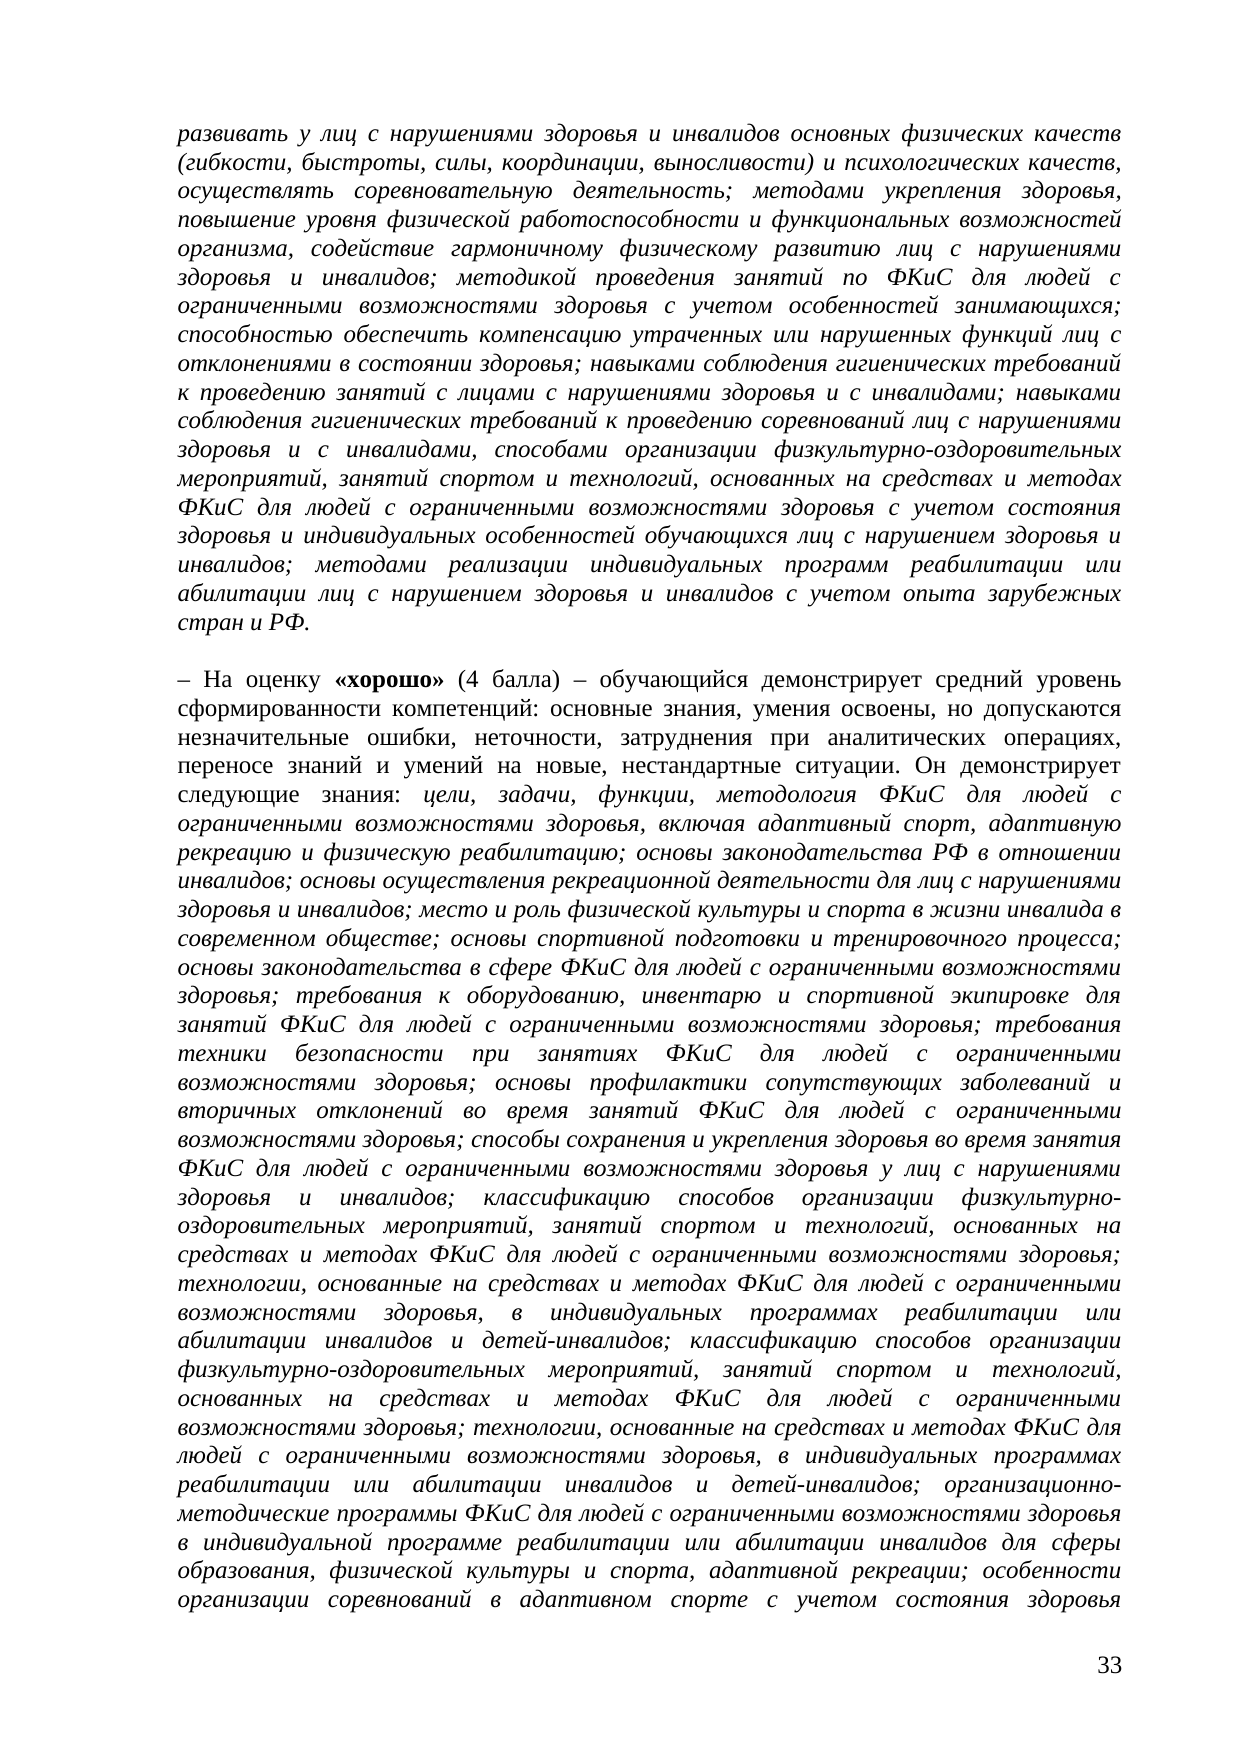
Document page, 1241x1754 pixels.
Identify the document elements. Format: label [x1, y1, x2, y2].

text [177, 664, 1122, 1613]
text [177, 118, 1122, 636]
